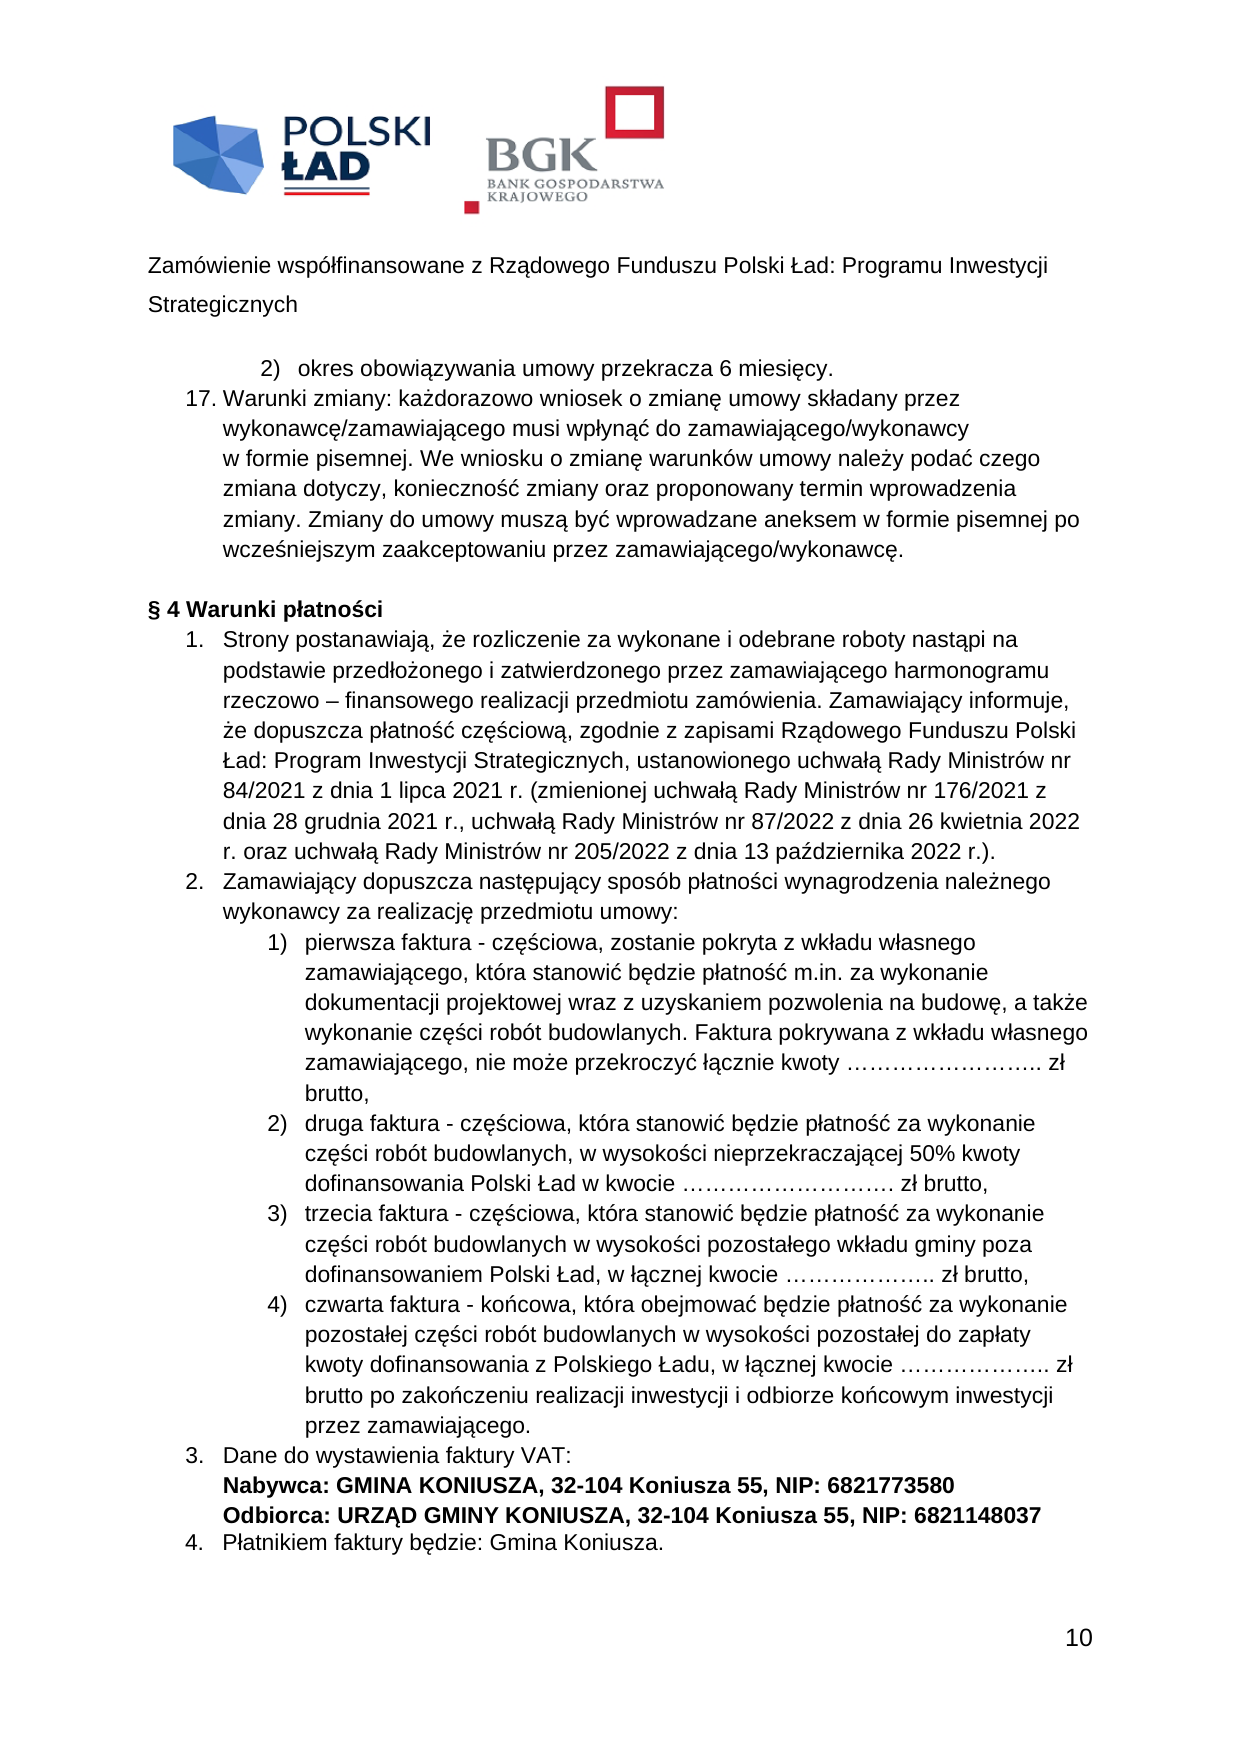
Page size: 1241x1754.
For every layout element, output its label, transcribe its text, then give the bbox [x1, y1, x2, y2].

list Płatnikiem faktury będzie: Gmina Koniusza. [185, 1529, 1093, 1555]
list pierwsza faktura - częściowa, zostanie pokryta z wkładu własnego zamawiającego, która stanowić będzie płatność m.in. za wykonanie dokumentacji projektowej wraz z uzyskaniem pozwolenia na budowę, a także wykonanie części robót budowlanych. Faktura pokrywana z wkładu własnego zamawiającego, nie może przekroczyć łącznie kwoty …………………….. zł brutto, [267, 928, 1093, 1106]
list trzecia faktura - częściowa, która stanowić będzie płatność za wykonanie części robót budowlanych w wysokości pozostałego wkładu gminy poza dofinansowaniem Polski Ład, w łącznej kwocie ……………….. zł brutto, [267, 1200, 1093, 1287]
list Zamawiający dopuszcza następujący sposób płatności wynagrodzenia należnego wykonawcy za realizację przedmiotu umowy: [185, 868, 1093, 925]
text § 4 Warunki płatności [148, 596, 1093, 623]
list Warunki zmiany: każdorazowo wniosek o zmianę umowy składany przez wykonawcę/zamawiającego musi wpłynąć do zamawiającego/wykonawcy w formie pisemnej. We wniosku o zmianę warunków umowy należy podać czego zmiana dotyczy, konieczność zmiany oraz proponowany termin wprowadzenia zmiany. Zmiany do umowy muszą być wprowadzane aneksem w formie pisemnej po wcześniejszym zaakceptowaniu przez zamawiającego/wykonawcę. [185, 385, 1093, 562]
list Dane do wystawienia faktury VAT: [185, 1442, 1093, 1468]
list okres obowiązywania umowy przekracza 6 miesięcy. [260, 354, 1093, 381]
list czwarta faktura - końcowa, która obejmować będzie płatność za wykonanie pozostałej części robót budowlanych w wysokości pozostałej do zapłaty kwoty dofinansowania z Polskiego Ładu, w łącznej kwocie ……………….. zł brutto po zakończeniu realizacji inwestycji i odbiorze końcowym inwestycji przez zamawiającego. [267, 1291, 1093, 1438]
list druga faktura - częściowa, która stanowić będzie płatność za wykonanie części robót budowlanych, w wysokości nieprzekraczającej 50% kwoty dofinansowania Polski Ład w kwocie ………………………. zł brutto, [267, 1110, 1093, 1197]
text Odbiorca: URZĄD GMINY KONIUSZA, 32-104 Koniusza 55, NIP: 6821148037 [223, 1502, 1093, 1529]
picture [148, 74, 688, 227]
list Strony postanawiają, że rozliczenie za wykonane i odebrane roboty nastąpi na podstawie przedłożonego i zatwierdzonego przez zamawiającego harmonogramu rzeczowo – finansowego realizacji przedmiotu zamówienia. Zamawiający informuje, że dopuszcza płatność częściową, zgodnie z zapisami Rządowego Funduszu Polski Ład: Program Inwestycji Strategicznych, ustanowionego uchwałą Rady Ministrów nr 84/2021 z dnia 1 lipca 2021 r. (zmienionej uchwałą Rady Ministrów nr 176/2021 z dnia 28 grudnia 2021 r., uchwałą Rady Ministrów nr 87/2022 z dnia 26 kwietnia 2022 r. oraz uchwałą Rady Ministrów nr 205/2022 z dnia 13 października 2022 r.). [185, 626, 1093, 864]
text Nabywca: GMINA KONIUSZA, 32-104 Koniusza 55, NIP: 6821773580 [223, 1472, 1093, 1499]
